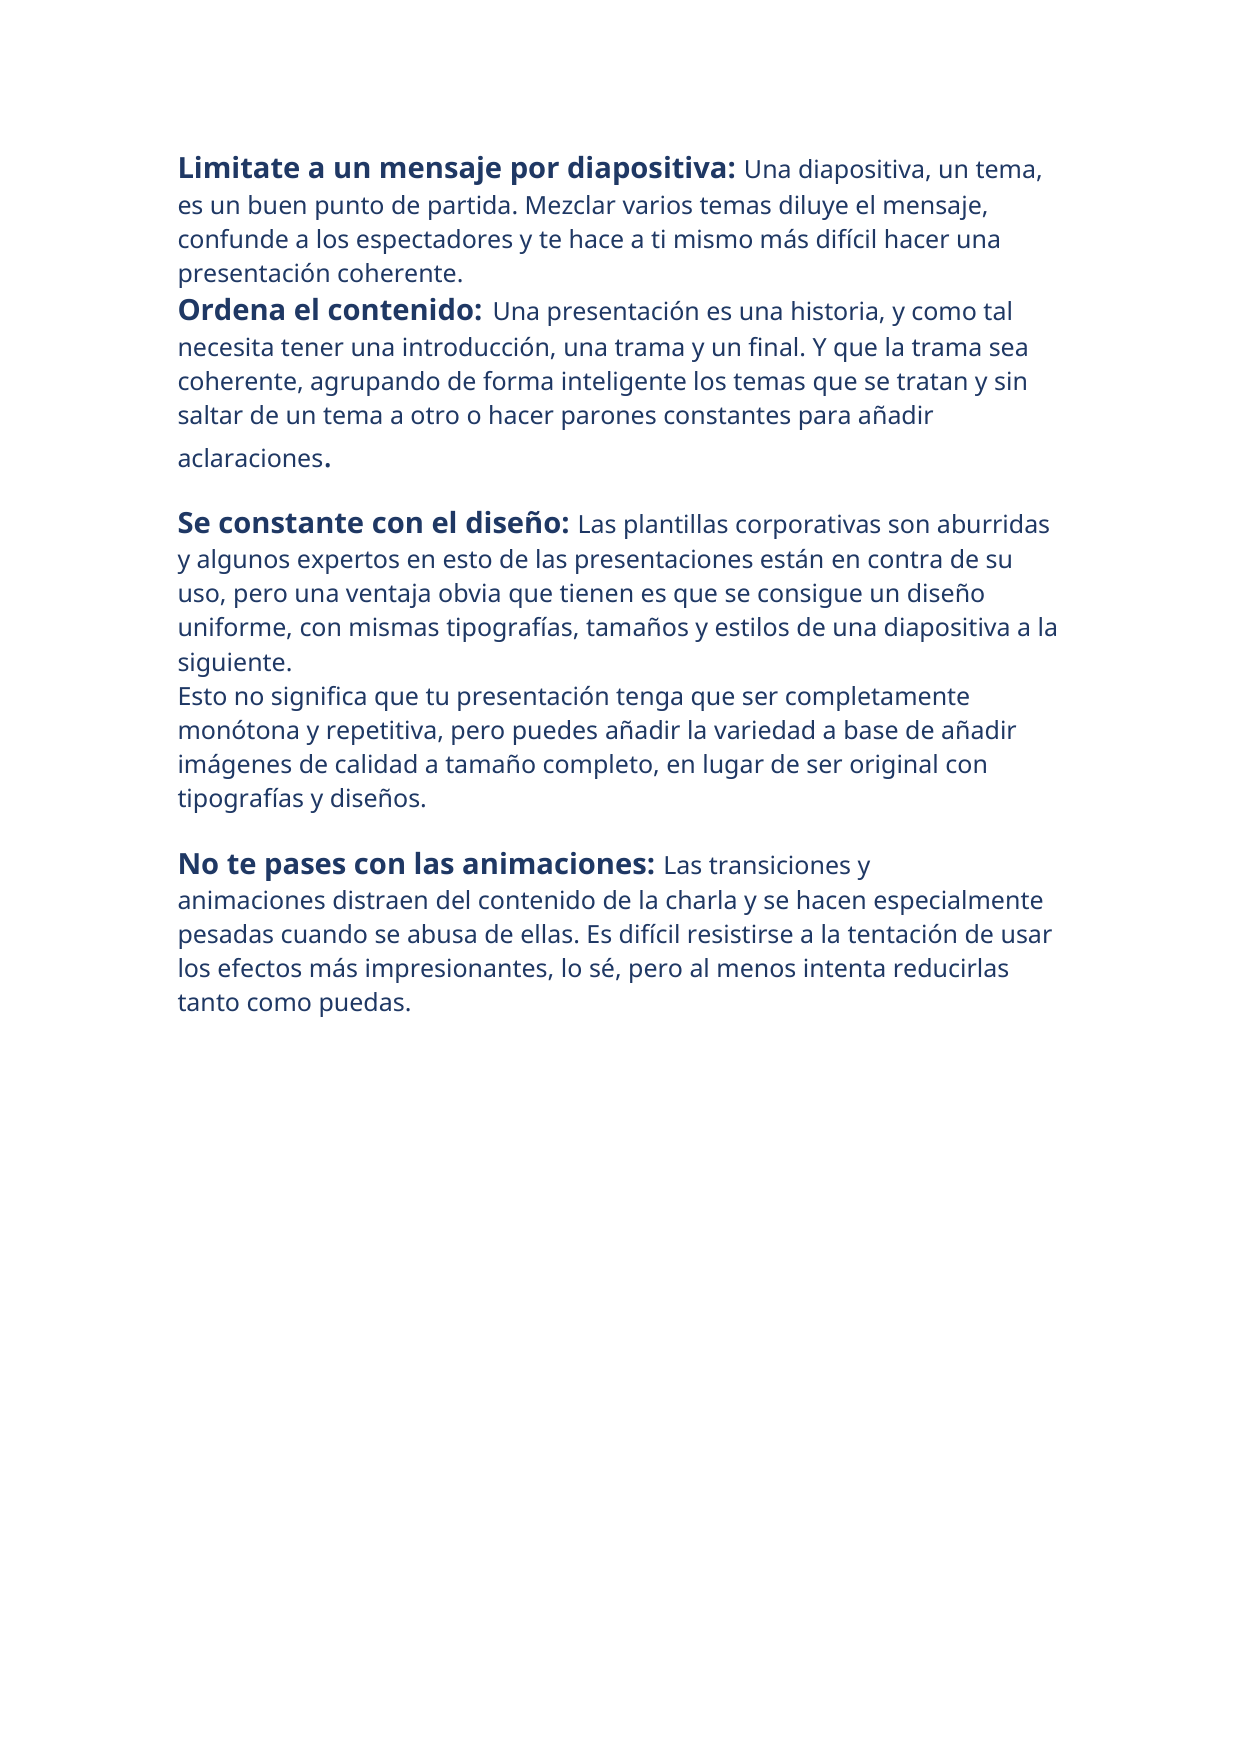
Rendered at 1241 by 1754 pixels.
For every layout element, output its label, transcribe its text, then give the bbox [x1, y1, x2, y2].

text Esto no significa que tu presentación tenga que ser completamente monótona y repetitiva, pero puedes añadir la variedad a base de añadir imágenes de calidad a tamaño completo, en lugar de ser original con tipografías y diseños. [177, 678, 1063, 814]
text Limitate a un mensaje por diapositiva: Una diapositiva, un tema, es un buen punto de partida. Mezclar varios temas diluye el mensaje, confunde a los espectadores y te hace a ti mismo más difícil hacer una presentación coherente. [177, 148, 1063, 289]
text No te pases con las animaciones: Las transiciones y animaciones distraen del contenido de la charla y se hacen especialmente pesadas cuando se abusa de ellas. Es difícil resistirse a la tentación de usar los efectos más impresionantes, lo sé, pero al menos intenta reducirlas tanto como puedas. [177, 843, 1063, 1019]
text Ordena el contenido: Una presentación es una historia, y como tal necesita tener una introducción, una trama y un final. Y que la trama sea coherente, agrupando de forma inteligente los temas que se tratan y sin saltar de un tema a otro o hacer parones constantes para añadir aclaraciones. [177, 289, 1063, 477]
text Se constante con el diseño: Las plantillas corporativas son aburridas y algunos expertos en esto de las presentaciones están en contra de su uso, pero una ventaja obvia que tienen es que se consigue un diseño uniforme, con mismas tipografías, tamaños y estilos de una diapositiva a la siguiente. [177, 502, 1063, 678]
